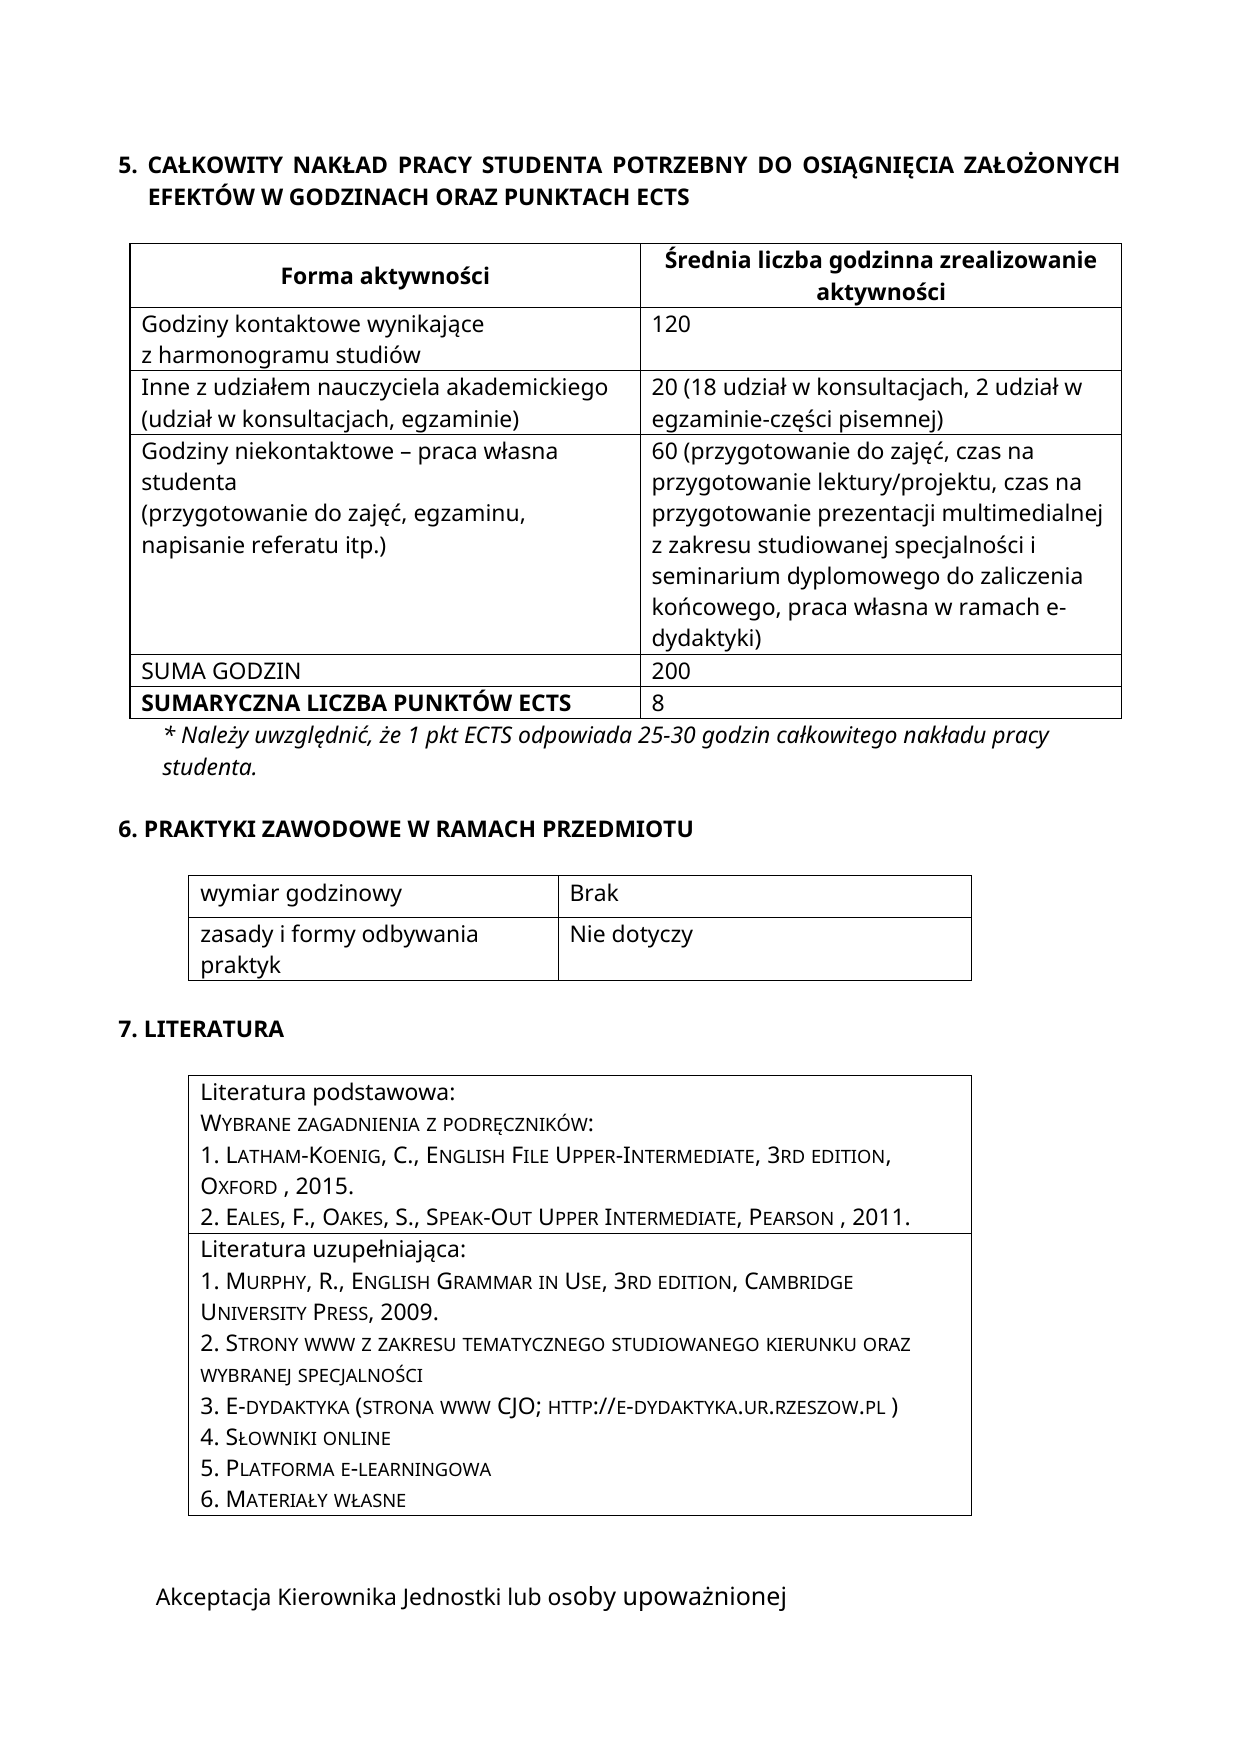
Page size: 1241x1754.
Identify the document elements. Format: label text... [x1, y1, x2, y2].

text Akceptacja Kierownika Jednostki lub osoby upoważnionej [156, 1578, 1122, 1612]
table_cell Godziny niekontaktowe – praca własna studenta (przygotowanie do zajęć, egzaminu, napisanie referatu itp.) [131, 435, 640, 653]
table_header Forma aktywności [131, 244, 640, 307]
table_cell 200 [641, 655, 1121, 686]
table_header Literatura podstawowa: Wybrane zagadnienia z podręczników: 1. Latham-Koenig, C., English File Upper-Intermediate, 3rd edition, Oxford , 2015. 2. Eales, F., Oakes, S., Speak-Out Upper Intermediate, Pearson , 2011. [189, 1076, 971, 1232]
table_header wymiar godzinowy [189, 876, 558, 917]
table_cell 20 (18 udział w konsultacjach, 2 udział w egzaminie-części pisemnej) [641, 371, 1121, 434]
table_cell zasady i formy odbywania praktyk [189, 918, 558, 980]
table_cell Inne z udziałem nauczyciela akademickiego (udział w konsultacjach, egzaminie) [131, 371, 640, 434]
table_cell SUMARYCZNA LICZBA PUNKTÓW ECTS [131, 687, 640, 718]
table_cell Literatura uzupełniająca: 1. Murphy, R., English Grammar in Use, 3rd edition, Cambridge University Press, 2009. 2. Strony www z zakresu tematycznego studiowanego kierunku oraz wybranej specjalności 3. E-dydaktyka (strona www CJO; http://e-dydaktyka.ur.rzeszow.pl ) 4. Słowniki online 5. Platforma e-learningowa 6. Materiały własne [189, 1234, 971, 1515]
table_cell SUMA GODZIN [131, 655, 640, 686]
text 7. LITERATURA [118, 1013, 1122, 1044]
table_cell Godziny kontaktowe wynikające z harmonogramu studiów [131, 308, 640, 370]
table_cell Nie dotyczy [559, 918, 971, 980]
table_header Brak [559, 876, 971, 917]
text * Należy uwzględnić, że 1 pkt ECTS odpowiada 25-30 godzin całkowitego nakładu pracy studenta. [162, 719, 1122, 782]
text 5. CAŁKOWITY NAKŁAD PRACY STUDENTA POTRZEBNY DO OSIĄGNIĘCIA ZAŁOŻONYCH EFEKTÓW W GODZINACH ORAZ PUNKTACH ECTS [118, 149, 1122, 212]
table_cell 60 (przygotowanie do zajęć, czas na przygotowanie lektury/projektu, czas na przygotowanie prezentacji multimedialnej z zakresu studiowanej specjalności i seminarium dyplomowego do zaliczenia końcowego, praca własna w ramach e-dydaktyki) [641, 435, 1121, 653]
text 6. PRAKTYKI ZAWODOWE W RAMACH PRZEDMIOTU [118, 813, 1122, 844]
table_cell 120 [641, 308, 1121, 370]
table_cell 8 [641, 687, 1121, 718]
table_header Średnia liczba godzinna zrealizowanie aktywności [641, 244, 1121, 307]
